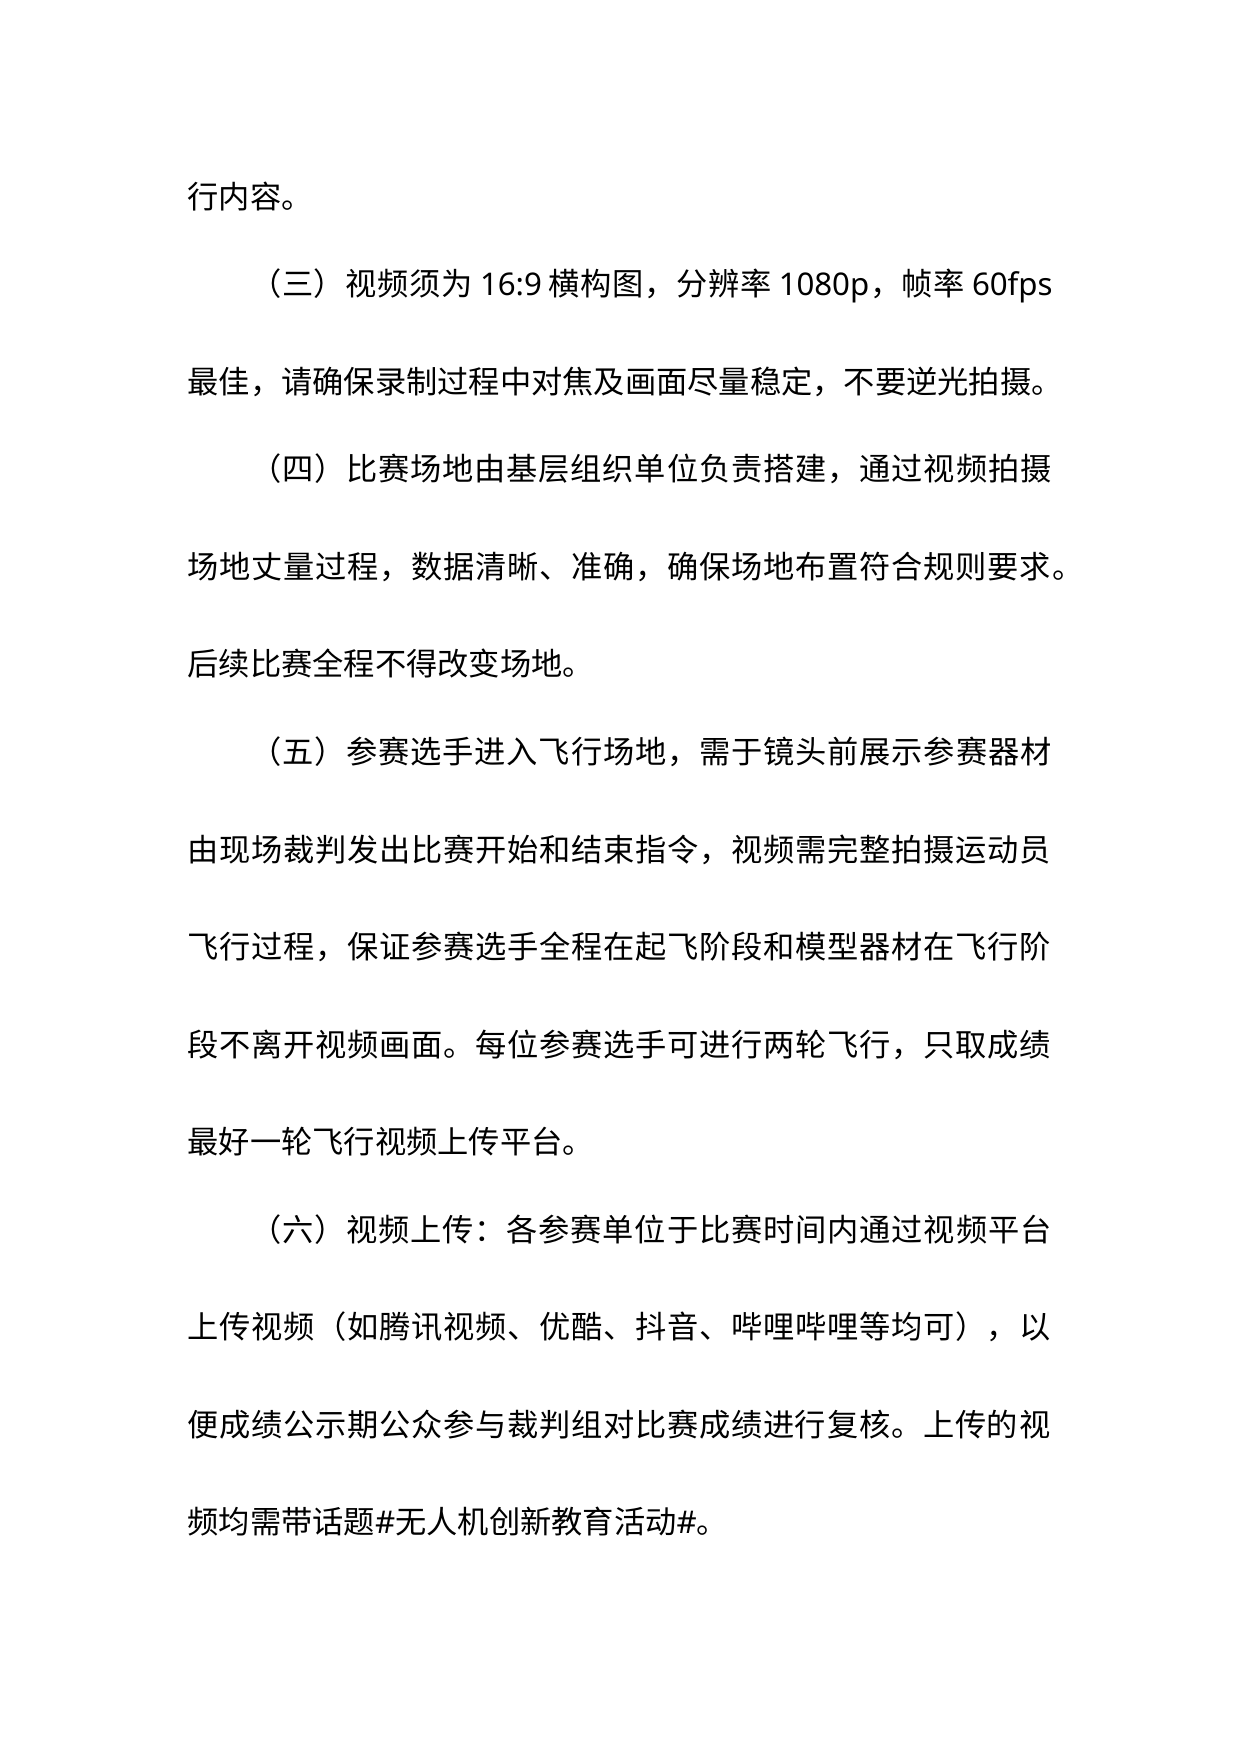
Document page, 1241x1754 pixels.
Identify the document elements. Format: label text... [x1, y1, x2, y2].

text （三）视频须为16:9横构图，分辨率1080p，帧率60fps最佳，请确保录制过程中对焦及画面尽量稳定，不要逆光拍摄。 [187, 249, 1053, 412]
text （四）比赛场地由基层组织单位负责搭建，通过视频拍摄场地丈量过程，数据清晰、准确，确保场地布置符合规则要求。后续比赛全程不得改变场地。 [187, 435, 1053, 695]
text （六）视频上传：各参赛单位于比赛时间内通过视频平台上传视频（如腾讯视频、优酷、抖音、哔哩哔哩等均可），以便成绩公示期公众参与裁判组对比赛成绩进行复核。上传的视频均需带话题#无人机创新教育活动#。 [187, 1195, 1053, 1552]
text （五）参赛选手进入飞行场地，需于镜头前展示参赛器材，由现场裁判发出比赛开始和结束指令，视频需完整拍摄运动员飞行过程，保证参赛选手全程在起飞阶段和模型器材在飞行阶段不离开视频画面。每位参赛选手可进行两轮飞行，只取成绩最好一轮飞行视频上传平台。 [187, 717, 1053, 1172]
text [187, 162, 1053, 227]
